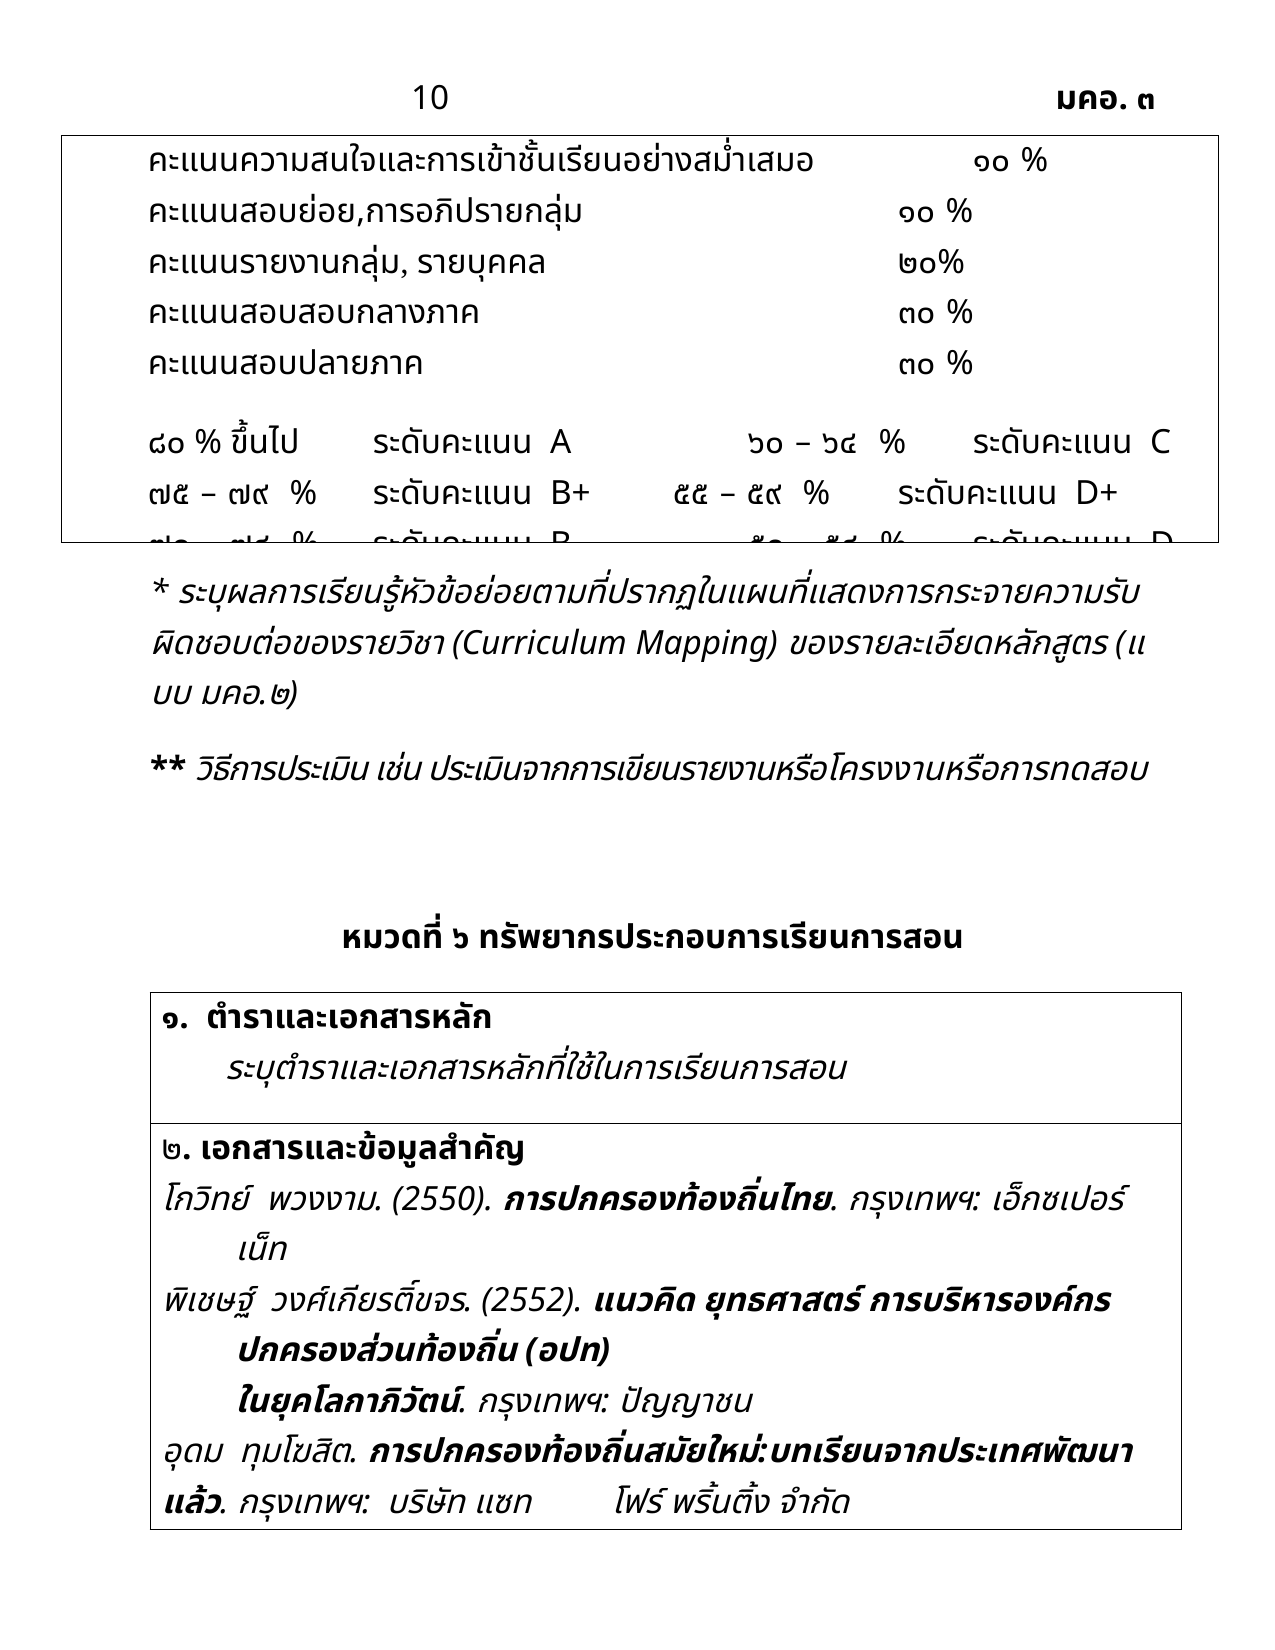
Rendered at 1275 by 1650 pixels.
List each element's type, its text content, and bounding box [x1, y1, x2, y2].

table_header ๑. ตำราและเอกสารหลัก ระบุตำราและเอกสารหลักที่ใช้ในการเรียนการสอน [151, 993, 1181, 1123]
subtitle ** วิธีการประเมิน เช่น ประเมินจากการเขียนรายงานหรือโครงงานหรือการทดสอบ [150, 745, 1155, 795]
table_cell คะแนนความสนใจและการเข้าชั้นเรียนอย่างสม่ำเสมอ ๑๐ % คะแนนสอบย่อย,การอภิปรายกลุ่ม ๑๐ % คะแนนรายงานกลุ่ม, รายบุคคล ๒๐% คะแนนสอบสอบกลางภาค ๓๐ % คะแนนสอบปลายภาค ๓๐ % ๘๐ % ขึ้นไป ระดับคะแนน A ๖๐ – ๖๔ % ระดับคะแนน C ๗๕ – ๗๙ % ระดับคะแนน B+ ๕๕ – ๕๙ % ระดับคะแนน D+ ๗๐ – ๗๔ % ระดับคะแนน B ๕๐ – ๕๔ % ระดับคะแนน D ๖๕ – ๖๙ % ระดับคะแนน C+ ต่ำกว่า ๕๐ % ระดับคะแนน F [62, 136, 1218, 542]
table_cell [151, 1124, 1181, 1528]
subtitle * ระบุผลการเรียนรู้หัวข้อย่อยตามที่ปรากฏในแผนที่แสดงการกระจายความรับผิดชอบต่อของรายวิชา (Curriculum Mapping) ของรายละเอียดหลักสูตร (แบบ มคอ.๒) [150, 568, 1155, 720]
subtitle หมวดที่ ๖ ทรัพยากรประกอบการเรียนการสอน [150, 913, 1155, 963]
